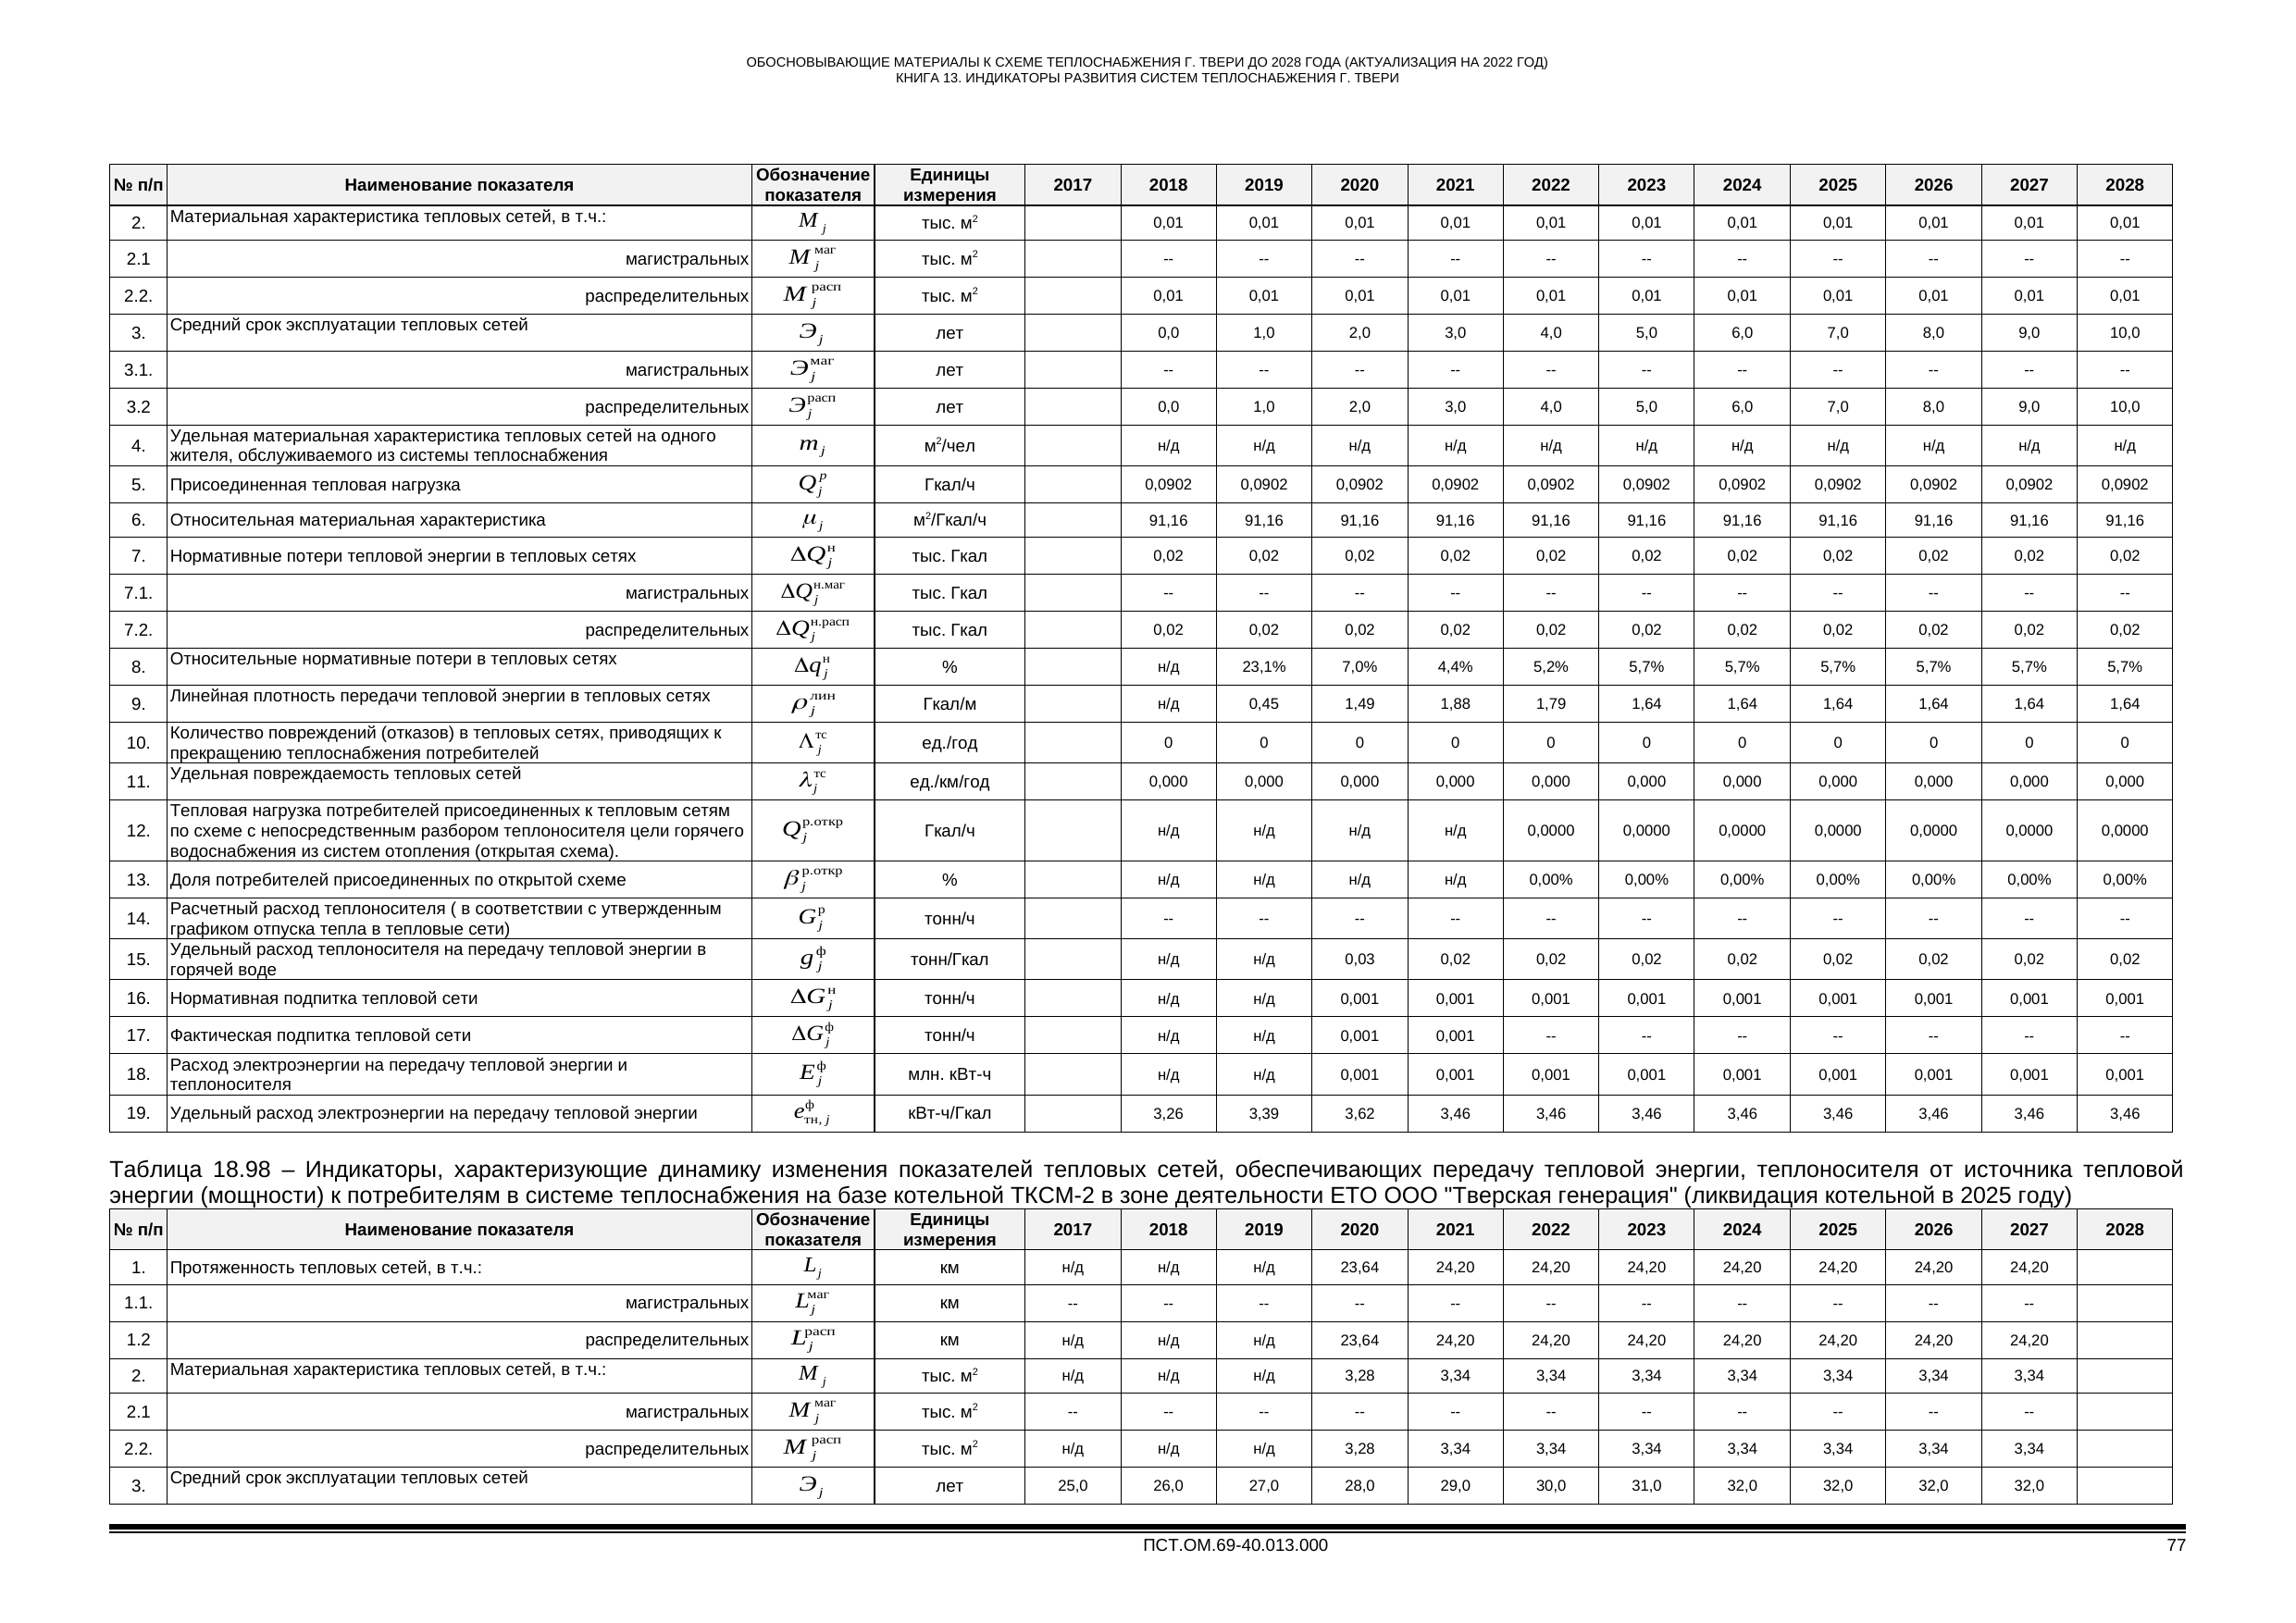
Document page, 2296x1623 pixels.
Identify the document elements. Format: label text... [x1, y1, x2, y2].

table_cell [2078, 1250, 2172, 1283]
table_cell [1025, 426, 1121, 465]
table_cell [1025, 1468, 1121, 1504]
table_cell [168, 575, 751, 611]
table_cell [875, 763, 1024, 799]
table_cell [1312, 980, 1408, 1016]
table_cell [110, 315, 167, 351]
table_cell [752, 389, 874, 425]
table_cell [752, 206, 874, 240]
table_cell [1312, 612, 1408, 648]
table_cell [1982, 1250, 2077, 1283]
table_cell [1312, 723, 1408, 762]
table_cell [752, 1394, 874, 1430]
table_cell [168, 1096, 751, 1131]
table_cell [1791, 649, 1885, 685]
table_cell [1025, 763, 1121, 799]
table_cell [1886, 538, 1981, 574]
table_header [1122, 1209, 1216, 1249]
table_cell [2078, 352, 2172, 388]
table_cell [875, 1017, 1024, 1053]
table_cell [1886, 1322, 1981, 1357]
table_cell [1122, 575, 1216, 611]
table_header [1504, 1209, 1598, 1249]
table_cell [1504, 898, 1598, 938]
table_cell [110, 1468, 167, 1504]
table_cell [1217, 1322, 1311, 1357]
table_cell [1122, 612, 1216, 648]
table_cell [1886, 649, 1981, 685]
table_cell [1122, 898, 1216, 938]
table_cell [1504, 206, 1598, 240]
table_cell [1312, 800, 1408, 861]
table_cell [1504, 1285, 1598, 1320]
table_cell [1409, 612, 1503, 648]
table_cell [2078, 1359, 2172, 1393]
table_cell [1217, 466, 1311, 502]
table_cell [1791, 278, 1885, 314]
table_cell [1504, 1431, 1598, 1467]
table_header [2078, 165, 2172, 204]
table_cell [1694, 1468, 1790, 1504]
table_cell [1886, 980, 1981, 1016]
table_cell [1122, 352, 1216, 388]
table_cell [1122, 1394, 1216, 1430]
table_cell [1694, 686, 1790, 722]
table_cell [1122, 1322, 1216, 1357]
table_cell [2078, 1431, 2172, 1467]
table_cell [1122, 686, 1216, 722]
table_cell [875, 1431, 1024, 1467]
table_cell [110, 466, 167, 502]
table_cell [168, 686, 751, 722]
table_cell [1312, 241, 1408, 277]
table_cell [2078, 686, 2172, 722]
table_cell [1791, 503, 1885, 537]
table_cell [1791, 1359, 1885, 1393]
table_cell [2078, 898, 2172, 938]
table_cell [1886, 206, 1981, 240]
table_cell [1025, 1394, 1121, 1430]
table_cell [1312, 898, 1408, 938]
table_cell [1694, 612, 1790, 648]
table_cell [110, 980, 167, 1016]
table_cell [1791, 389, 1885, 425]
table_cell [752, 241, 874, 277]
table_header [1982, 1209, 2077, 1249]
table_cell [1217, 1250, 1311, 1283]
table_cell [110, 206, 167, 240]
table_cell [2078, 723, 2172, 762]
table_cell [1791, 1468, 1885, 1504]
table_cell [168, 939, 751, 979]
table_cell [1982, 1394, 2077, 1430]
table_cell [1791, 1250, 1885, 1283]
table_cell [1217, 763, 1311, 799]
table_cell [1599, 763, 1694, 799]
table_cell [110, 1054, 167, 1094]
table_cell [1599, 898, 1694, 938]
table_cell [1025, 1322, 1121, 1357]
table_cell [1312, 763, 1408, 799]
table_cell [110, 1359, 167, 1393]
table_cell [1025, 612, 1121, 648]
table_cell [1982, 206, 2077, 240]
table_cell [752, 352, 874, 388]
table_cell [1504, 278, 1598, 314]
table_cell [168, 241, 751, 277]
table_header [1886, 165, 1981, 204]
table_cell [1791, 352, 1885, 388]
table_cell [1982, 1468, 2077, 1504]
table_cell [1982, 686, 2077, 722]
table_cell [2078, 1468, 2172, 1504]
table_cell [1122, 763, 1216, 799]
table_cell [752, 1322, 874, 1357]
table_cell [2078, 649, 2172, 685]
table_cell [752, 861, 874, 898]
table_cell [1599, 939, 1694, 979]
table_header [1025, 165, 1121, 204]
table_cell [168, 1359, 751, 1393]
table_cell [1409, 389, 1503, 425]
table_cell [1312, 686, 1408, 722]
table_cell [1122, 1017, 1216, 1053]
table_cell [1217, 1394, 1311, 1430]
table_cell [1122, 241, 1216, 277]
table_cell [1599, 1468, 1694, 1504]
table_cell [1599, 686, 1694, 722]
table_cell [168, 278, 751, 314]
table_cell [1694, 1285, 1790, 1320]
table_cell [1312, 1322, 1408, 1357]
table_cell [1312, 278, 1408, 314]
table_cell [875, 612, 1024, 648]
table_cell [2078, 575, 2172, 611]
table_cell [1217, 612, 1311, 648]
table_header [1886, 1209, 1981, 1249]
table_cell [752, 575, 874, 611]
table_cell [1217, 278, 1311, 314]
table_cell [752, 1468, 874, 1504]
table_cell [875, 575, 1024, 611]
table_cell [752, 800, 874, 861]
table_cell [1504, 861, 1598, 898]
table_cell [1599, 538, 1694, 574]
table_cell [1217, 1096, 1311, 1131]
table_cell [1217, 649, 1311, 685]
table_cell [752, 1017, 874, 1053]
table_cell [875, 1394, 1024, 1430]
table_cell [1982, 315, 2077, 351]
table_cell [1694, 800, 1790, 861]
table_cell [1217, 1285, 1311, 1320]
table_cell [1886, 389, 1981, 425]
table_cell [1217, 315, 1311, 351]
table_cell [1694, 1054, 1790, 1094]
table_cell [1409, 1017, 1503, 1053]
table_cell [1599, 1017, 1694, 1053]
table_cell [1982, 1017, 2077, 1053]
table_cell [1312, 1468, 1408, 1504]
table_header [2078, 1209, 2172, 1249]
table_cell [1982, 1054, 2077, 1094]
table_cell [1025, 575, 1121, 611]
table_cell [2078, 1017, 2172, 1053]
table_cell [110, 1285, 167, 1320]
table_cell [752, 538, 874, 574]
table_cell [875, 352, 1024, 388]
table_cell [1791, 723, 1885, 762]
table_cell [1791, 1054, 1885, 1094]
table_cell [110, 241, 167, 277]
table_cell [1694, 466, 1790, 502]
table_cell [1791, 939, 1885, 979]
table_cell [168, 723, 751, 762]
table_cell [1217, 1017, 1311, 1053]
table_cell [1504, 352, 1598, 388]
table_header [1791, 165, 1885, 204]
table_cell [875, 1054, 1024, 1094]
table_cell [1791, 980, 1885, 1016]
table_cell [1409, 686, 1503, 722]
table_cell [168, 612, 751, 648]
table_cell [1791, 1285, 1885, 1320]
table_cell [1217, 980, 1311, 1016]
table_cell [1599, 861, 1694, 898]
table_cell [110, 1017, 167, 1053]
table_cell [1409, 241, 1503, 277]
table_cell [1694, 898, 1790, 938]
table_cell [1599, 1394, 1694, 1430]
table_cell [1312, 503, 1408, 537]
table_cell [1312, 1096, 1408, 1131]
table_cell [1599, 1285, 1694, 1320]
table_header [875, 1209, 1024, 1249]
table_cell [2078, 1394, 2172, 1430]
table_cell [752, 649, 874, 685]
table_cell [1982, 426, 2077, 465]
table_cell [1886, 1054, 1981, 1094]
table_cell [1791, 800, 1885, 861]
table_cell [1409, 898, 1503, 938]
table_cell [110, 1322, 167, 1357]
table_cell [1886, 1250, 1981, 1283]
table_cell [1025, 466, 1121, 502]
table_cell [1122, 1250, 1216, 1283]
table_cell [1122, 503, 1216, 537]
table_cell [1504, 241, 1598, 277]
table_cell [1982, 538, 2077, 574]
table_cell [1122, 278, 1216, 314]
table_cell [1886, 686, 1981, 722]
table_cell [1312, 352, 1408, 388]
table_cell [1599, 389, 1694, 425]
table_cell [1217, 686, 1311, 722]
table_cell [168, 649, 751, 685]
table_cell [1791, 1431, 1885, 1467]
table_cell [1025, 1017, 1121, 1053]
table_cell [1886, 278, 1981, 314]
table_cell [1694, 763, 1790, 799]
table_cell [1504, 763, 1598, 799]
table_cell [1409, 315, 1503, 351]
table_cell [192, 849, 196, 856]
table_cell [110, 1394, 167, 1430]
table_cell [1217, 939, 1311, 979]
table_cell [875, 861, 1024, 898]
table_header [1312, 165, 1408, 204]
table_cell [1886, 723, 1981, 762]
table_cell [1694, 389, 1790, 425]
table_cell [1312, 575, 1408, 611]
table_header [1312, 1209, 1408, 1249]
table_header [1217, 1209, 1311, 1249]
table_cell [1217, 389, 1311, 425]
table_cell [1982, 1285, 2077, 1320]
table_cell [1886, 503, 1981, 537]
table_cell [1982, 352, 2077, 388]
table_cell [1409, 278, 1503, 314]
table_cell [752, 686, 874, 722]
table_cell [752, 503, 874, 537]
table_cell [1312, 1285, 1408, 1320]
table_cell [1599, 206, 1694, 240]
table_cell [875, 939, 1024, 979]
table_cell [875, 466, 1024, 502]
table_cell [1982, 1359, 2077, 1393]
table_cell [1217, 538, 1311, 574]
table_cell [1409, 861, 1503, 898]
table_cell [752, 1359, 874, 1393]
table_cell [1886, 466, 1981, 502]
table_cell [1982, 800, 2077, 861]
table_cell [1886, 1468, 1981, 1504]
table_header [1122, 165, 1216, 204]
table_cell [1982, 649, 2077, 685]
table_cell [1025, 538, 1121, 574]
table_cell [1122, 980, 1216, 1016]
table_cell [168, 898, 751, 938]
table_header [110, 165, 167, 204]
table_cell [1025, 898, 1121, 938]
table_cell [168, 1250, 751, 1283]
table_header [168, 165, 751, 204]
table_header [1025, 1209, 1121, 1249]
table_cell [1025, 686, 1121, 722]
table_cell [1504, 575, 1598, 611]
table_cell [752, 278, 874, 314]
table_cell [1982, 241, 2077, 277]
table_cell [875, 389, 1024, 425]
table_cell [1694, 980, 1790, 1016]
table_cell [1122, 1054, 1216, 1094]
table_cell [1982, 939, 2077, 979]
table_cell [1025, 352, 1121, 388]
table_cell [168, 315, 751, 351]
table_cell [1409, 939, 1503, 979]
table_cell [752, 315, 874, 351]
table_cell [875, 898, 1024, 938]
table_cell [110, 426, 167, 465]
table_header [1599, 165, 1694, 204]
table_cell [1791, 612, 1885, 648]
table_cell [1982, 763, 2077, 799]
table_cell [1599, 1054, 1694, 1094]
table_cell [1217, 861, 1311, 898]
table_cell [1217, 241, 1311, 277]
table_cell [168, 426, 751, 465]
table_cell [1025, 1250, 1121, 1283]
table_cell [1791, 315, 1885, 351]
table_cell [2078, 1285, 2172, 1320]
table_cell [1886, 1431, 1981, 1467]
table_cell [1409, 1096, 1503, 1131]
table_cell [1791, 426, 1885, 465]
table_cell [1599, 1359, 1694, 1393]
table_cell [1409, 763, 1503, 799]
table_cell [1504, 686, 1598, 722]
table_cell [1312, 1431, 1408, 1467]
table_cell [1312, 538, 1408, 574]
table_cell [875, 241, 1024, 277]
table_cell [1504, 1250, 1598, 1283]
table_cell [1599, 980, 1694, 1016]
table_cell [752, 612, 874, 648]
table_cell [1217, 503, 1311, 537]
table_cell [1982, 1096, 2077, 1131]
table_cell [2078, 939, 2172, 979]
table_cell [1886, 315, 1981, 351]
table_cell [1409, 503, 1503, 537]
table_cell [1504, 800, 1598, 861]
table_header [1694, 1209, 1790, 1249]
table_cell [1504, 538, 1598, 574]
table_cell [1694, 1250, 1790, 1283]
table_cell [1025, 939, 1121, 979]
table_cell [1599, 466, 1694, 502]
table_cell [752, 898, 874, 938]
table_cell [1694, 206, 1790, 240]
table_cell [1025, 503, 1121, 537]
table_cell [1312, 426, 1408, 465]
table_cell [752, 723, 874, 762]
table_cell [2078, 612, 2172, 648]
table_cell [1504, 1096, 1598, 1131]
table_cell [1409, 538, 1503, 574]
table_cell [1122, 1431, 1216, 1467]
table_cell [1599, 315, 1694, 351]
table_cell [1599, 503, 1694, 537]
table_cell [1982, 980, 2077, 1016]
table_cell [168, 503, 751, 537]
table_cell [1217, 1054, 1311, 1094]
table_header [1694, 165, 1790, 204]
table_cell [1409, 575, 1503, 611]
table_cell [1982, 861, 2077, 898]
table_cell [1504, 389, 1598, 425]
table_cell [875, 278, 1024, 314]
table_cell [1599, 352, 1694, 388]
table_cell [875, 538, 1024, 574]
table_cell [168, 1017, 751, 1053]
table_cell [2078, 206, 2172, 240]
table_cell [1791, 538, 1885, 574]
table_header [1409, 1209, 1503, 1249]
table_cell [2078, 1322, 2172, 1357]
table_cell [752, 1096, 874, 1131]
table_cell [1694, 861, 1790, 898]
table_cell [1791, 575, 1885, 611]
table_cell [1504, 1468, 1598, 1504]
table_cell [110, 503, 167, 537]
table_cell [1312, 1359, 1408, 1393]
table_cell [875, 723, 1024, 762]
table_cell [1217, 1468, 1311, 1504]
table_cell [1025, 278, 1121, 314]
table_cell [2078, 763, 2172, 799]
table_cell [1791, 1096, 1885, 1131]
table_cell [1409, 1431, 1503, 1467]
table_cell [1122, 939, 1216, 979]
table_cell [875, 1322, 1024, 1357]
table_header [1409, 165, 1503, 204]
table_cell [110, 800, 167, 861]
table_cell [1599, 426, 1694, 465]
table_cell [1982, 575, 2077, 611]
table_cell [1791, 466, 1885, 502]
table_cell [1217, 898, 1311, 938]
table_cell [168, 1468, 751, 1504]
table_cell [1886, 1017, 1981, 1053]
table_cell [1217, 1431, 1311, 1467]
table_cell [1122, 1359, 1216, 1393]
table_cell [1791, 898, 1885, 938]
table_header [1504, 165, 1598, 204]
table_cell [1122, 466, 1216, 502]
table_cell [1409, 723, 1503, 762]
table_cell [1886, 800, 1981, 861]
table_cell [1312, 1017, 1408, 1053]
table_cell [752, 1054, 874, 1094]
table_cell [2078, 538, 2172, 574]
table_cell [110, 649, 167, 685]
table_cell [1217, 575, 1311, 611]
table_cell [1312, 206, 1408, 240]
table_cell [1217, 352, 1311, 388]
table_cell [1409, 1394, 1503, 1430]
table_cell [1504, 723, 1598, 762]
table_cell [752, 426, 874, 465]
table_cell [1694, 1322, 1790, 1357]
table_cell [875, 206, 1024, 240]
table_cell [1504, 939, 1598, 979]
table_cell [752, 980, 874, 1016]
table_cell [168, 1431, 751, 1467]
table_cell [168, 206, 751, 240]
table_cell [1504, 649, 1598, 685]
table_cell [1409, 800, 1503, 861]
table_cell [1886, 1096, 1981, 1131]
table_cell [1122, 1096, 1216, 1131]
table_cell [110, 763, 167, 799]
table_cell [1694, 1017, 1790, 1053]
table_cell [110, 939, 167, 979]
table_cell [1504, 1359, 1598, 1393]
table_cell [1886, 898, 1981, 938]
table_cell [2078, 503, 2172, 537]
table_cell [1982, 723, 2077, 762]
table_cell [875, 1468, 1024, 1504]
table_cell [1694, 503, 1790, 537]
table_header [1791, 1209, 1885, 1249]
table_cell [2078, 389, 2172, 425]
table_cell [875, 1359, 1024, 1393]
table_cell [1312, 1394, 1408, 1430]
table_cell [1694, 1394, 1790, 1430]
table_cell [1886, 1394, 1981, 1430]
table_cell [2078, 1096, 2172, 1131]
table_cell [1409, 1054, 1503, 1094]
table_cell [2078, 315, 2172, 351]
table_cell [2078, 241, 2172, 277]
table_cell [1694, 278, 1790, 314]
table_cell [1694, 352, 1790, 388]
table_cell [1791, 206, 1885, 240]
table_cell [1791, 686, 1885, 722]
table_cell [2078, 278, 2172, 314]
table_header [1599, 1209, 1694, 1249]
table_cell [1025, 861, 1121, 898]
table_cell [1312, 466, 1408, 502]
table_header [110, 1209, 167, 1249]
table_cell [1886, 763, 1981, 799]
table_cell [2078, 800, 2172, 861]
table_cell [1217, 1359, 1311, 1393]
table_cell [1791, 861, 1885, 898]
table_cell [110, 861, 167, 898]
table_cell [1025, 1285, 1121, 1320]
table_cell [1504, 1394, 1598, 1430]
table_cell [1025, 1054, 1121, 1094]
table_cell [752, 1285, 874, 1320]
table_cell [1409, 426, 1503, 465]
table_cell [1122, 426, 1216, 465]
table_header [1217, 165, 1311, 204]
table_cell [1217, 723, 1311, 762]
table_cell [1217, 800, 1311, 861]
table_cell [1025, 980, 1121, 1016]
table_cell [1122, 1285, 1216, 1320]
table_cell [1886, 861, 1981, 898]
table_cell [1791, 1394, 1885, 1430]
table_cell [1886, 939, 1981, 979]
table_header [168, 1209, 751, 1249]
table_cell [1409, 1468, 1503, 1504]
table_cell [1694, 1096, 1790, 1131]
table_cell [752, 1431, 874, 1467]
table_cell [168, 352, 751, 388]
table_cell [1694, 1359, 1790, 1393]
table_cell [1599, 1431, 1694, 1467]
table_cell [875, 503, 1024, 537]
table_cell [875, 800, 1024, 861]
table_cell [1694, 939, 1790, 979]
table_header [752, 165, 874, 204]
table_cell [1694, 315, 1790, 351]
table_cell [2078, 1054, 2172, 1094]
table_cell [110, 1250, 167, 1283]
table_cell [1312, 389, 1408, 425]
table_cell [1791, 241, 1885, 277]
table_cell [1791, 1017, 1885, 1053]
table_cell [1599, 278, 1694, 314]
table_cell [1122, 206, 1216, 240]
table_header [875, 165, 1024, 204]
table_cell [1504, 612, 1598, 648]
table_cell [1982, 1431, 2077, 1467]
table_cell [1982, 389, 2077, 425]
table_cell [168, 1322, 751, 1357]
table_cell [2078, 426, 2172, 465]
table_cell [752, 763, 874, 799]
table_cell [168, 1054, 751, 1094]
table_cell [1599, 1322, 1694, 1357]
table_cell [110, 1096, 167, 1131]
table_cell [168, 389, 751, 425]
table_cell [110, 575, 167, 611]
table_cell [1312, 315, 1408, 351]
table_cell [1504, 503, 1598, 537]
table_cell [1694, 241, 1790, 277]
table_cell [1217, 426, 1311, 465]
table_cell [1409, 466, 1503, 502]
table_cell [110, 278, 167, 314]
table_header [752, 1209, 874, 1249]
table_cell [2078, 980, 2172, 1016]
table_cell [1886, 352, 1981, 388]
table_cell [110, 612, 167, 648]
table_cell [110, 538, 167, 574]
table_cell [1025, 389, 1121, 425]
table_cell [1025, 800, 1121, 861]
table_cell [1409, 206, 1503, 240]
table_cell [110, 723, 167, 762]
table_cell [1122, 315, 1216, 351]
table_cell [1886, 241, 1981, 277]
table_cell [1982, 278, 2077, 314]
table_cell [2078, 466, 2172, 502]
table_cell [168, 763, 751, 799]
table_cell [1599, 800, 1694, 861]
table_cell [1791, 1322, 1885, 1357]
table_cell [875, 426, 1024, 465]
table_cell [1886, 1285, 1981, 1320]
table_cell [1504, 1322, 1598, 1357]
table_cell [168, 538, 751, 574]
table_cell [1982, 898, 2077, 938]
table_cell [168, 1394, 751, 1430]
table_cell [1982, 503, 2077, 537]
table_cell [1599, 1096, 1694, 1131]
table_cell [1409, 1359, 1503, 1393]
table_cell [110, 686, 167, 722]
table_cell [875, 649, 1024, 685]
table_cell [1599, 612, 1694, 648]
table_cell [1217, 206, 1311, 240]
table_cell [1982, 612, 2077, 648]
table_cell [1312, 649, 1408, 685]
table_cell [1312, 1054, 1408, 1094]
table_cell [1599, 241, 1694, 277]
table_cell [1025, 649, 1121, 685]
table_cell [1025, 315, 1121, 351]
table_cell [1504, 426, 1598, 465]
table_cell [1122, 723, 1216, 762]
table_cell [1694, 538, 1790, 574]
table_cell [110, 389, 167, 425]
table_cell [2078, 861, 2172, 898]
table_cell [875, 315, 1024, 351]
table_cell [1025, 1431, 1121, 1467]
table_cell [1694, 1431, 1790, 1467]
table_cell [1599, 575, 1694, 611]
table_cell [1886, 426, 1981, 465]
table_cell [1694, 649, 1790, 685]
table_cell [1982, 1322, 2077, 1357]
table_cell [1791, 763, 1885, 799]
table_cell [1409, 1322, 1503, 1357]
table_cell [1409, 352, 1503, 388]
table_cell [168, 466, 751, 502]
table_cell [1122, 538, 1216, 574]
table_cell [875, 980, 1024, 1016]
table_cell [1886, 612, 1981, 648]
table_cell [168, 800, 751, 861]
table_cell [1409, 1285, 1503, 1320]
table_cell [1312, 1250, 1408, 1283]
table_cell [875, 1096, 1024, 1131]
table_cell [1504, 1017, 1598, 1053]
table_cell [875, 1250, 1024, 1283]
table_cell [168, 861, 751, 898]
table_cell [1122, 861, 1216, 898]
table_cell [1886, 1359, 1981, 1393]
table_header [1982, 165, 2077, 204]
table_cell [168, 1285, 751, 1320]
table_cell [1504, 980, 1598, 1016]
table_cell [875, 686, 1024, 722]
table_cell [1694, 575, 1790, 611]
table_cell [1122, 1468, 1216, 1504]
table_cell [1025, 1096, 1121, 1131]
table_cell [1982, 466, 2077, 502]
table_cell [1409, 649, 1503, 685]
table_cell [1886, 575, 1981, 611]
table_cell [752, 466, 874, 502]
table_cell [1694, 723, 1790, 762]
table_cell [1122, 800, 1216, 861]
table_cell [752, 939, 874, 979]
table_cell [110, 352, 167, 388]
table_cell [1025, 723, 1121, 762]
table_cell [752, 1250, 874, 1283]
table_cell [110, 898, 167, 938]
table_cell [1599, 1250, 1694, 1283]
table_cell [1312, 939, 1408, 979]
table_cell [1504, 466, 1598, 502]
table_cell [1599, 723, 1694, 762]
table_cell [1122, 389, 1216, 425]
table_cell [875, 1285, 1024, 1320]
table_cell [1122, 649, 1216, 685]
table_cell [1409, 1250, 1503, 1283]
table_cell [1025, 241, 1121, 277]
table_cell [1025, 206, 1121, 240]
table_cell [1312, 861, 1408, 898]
text Таблица . – Индикаторы, характеризующие динамику изменения показателей тепловых сетей, обеспечивающих передачу тепловой энергии, теплоносителя от источника тепловой энергии (мощности) к потребителям в системе теплоснабжения на базе котельной ТКСМ-2 в зоне деятельности ЕТО ООО "Тверская генерация" (ликвидация котельной в 2025 году) [109, 1155, 2186, 1208]
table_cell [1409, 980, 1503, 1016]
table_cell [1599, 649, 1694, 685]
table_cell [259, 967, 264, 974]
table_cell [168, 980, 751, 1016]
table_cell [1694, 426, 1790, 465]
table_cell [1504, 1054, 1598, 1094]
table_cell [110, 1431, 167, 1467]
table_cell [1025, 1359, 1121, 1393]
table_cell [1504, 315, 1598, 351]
